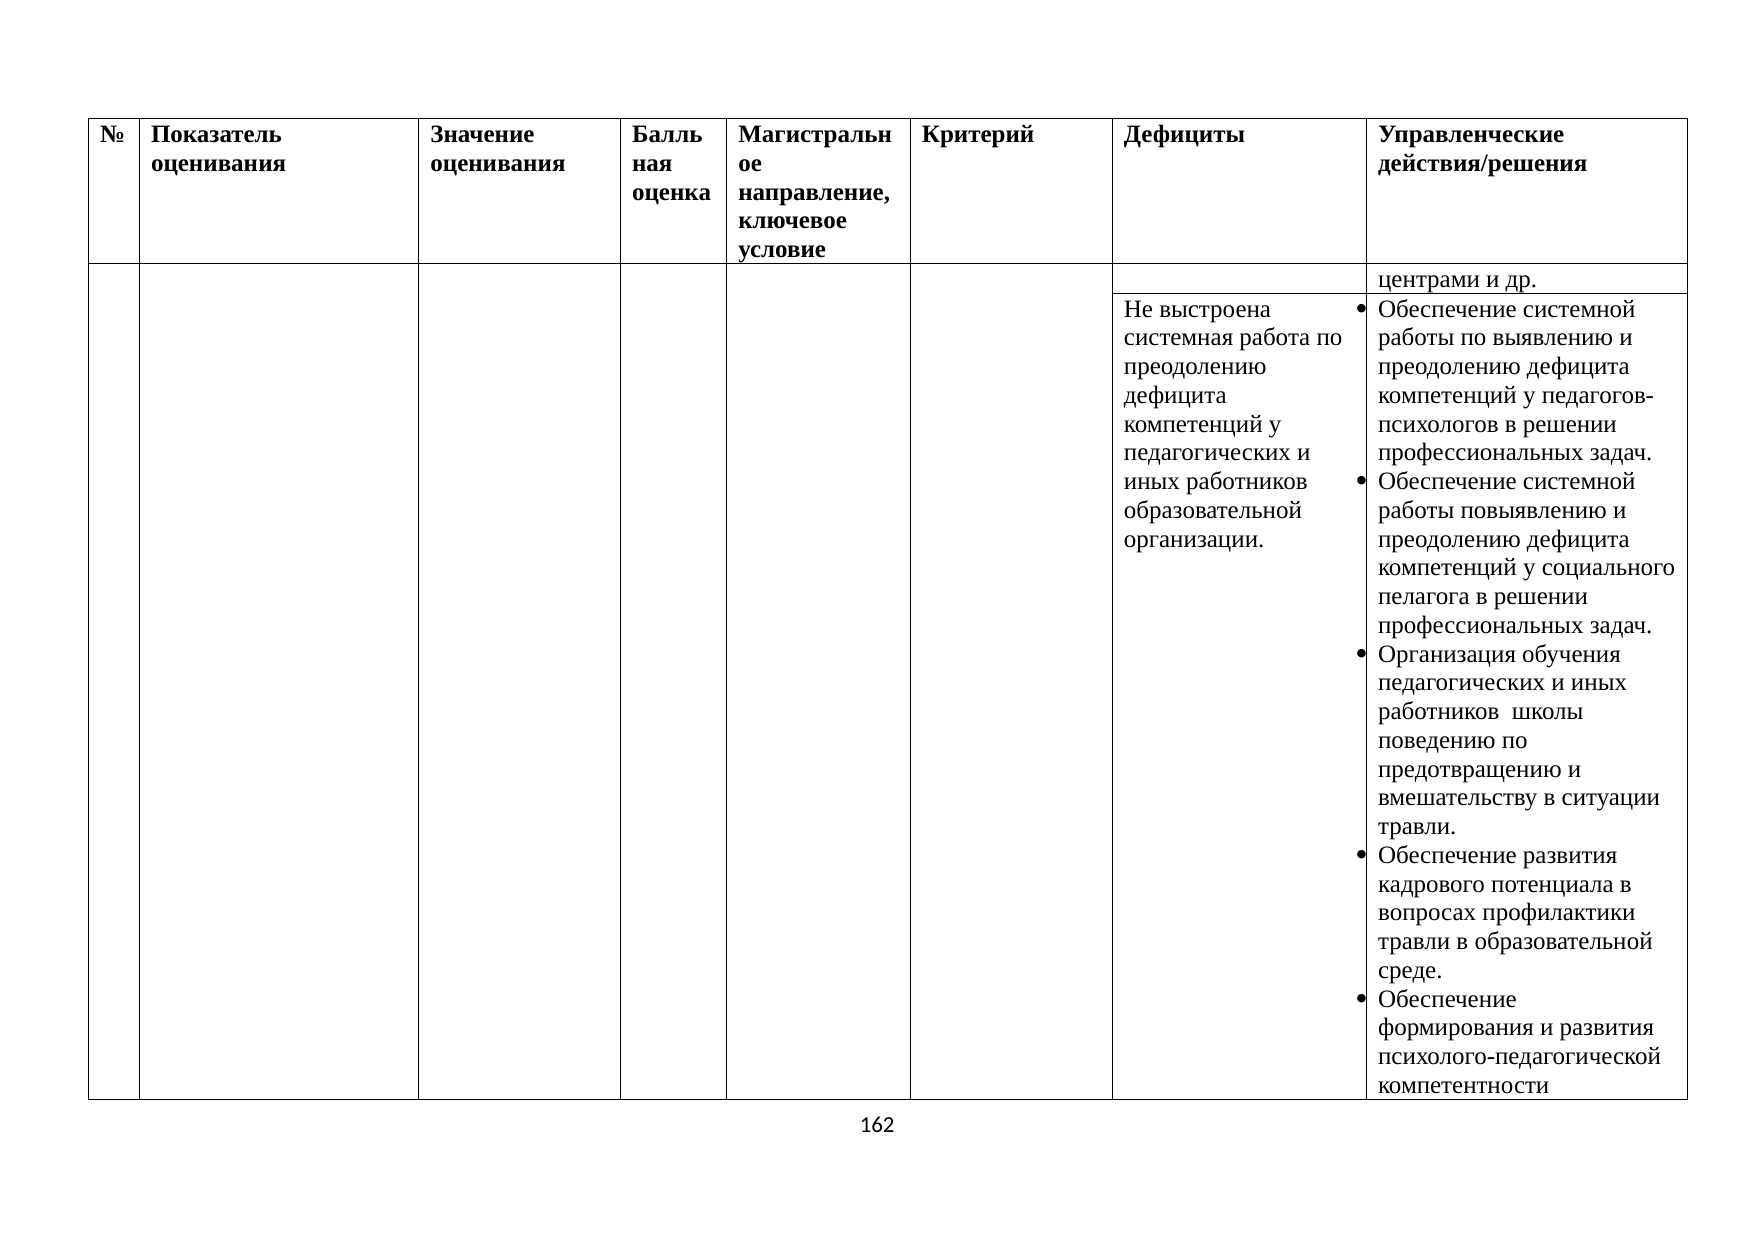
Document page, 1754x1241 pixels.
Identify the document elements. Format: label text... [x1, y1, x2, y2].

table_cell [1367, 264, 1687, 293]
table_header Магистральное направление, ключевое условие [727, 119, 910, 263]
table_header Управленческие действия/решения [1367, 119, 1687, 263]
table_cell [1367, 294, 1687, 1099]
table_header Значение оценивания [419, 119, 620, 263]
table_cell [1113, 294, 1366, 1099]
table_header Дефициты [1113, 119, 1366, 263]
table_header Балльная оценка [621, 119, 726, 263]
table_header Критерий [911, 119, 1112, 263]
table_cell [1113, 264, 1366, 293]
table_header № [89, 119, 139, 263]
table_header Показатель оценивания [140, 119, 418, 263]
